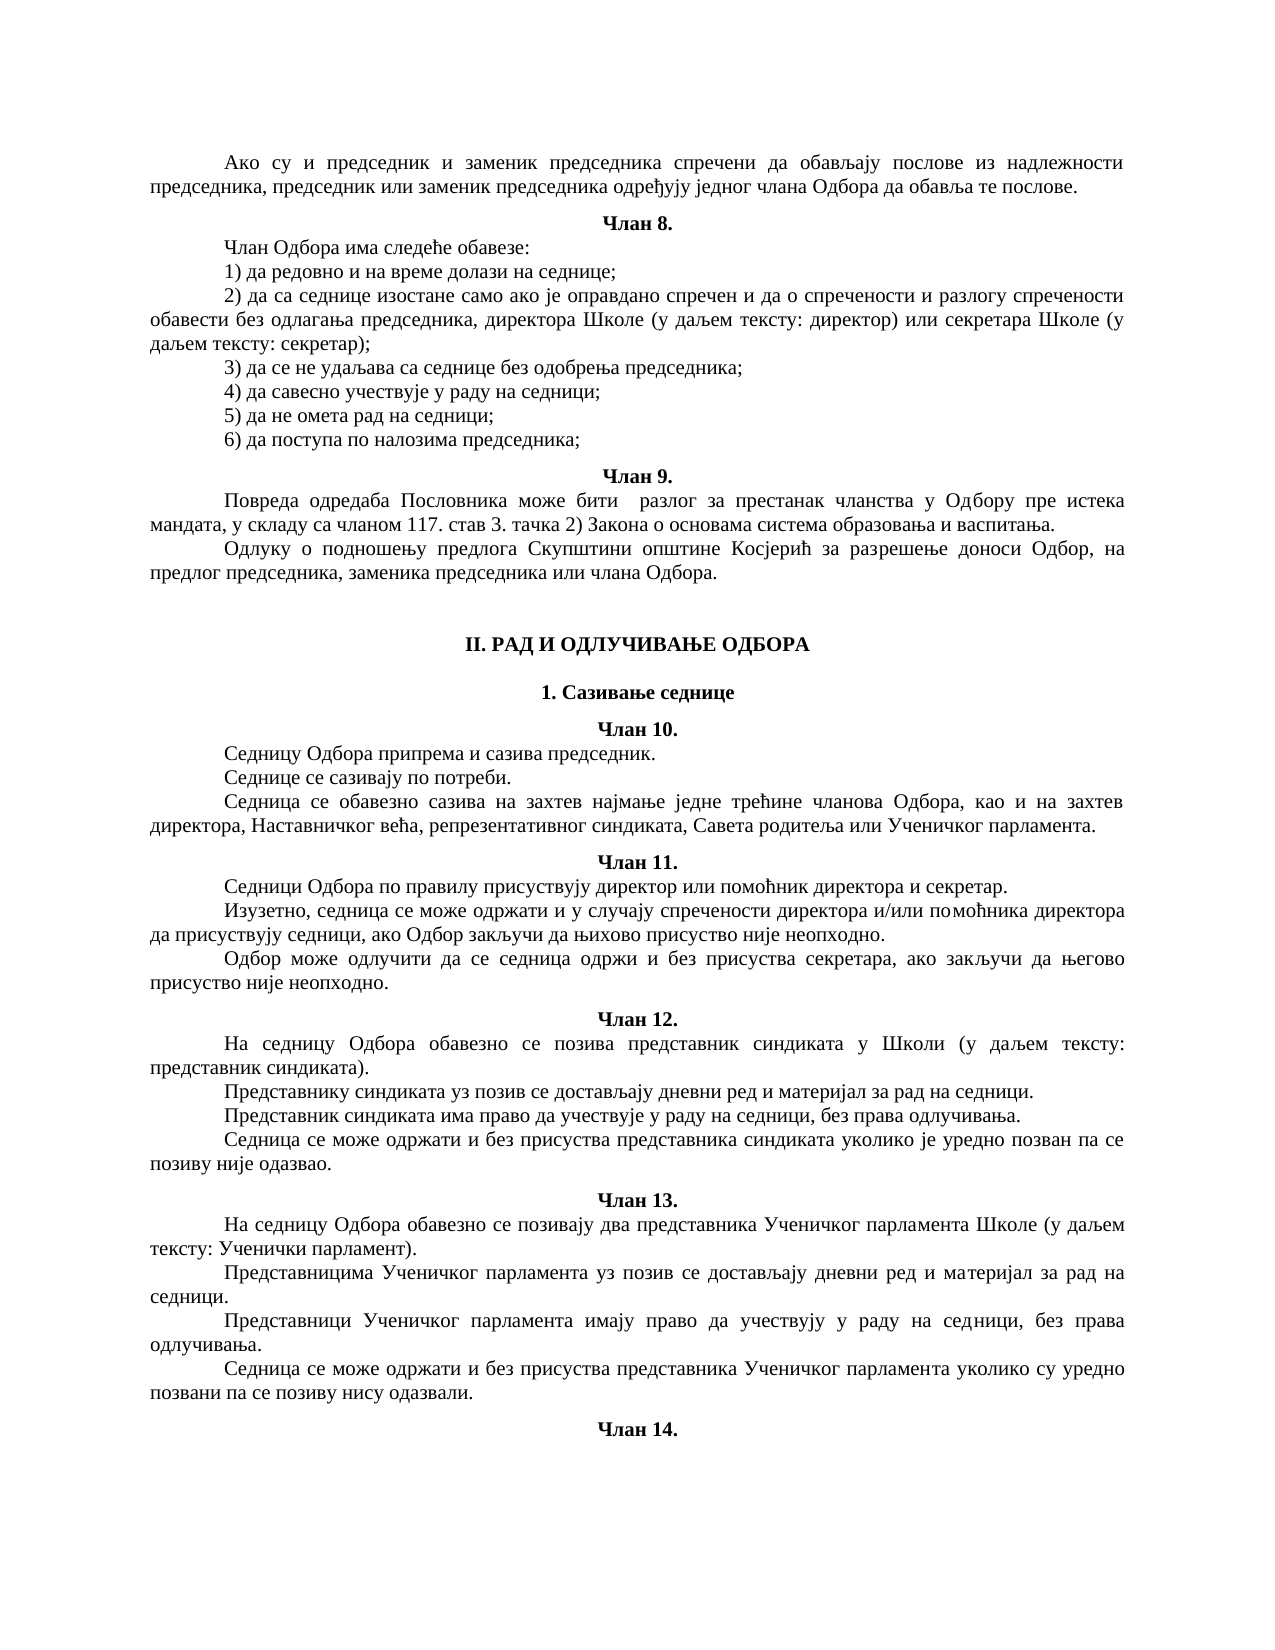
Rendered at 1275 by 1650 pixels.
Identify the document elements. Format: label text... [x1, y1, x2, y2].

text Члан 9. [150, 464, 1125, 488]
text Представници Ученичког парламента имају право да учествују у раду на седници, без права одлучивања. [150, 1308, 1125, 1356]
text Седнице се сазивају по потреби. [150, 765, 1125, 789]
text Седницу Одбора припрема и сазива председник. [150, 741, 1125, 765]
text Одлуку о подношењу предлога Скупштини општине Косјерић за разрешење доноси Одбор, на предлог председника, заменика председника или члана Одбора. [150, 536, 1125, 584]
text Представнику синдиката уз позив се достављају дневни ред и материјал за рад на седници. [150, 1079, 1125, 1103]
text 4) да савесно учествује у раду на седници; [150, 379, 1125, 403]
text Члан 13. [150, 1187, 1125, 1212]
text Повреда одредаба Пословника може бити разлог за престанак чланства у Одбору пре истека мандата, у складу са чланом 117. став 3. тачка 2) Закона о основама система образовања и васпитања. [150, 488, 1125, 536]
text Члан 11. [150, 850, 1125, 874]
text Представницима Ученичког парламента уз позив се достављају дневни ред и материјал за рад на седници. [150, 1260, 1125, 1308]
text Седница се обавезно сазива на захтев најмање једне трећине чланова Одбора, као и на захтев директора, Наставничког већа, репрезентативног синдиката, Савета родитеља или Ученичког парламента. [150, 789, 1125, 837]
text Седници Одбора по правилу присуствују директор или помоћник директора и секретар. [150, 874, 1125, 898]
text 6) да поступа по налозима председника; [150, 427, 1125, 451]
text Члан 14. [150, 1417, 1125, 1441]
text Седница се може одржати и без присуства представника Ученичког парламента уколико су уредно позвани па се позиву нису одазвали. [150, 1356, 1125, 1404]
text Члан Одбора има следеће обавезе: [150, 235, 1125, 259]
text Представник синдиката има право да учествује у раду на седници, без права одлучивања. [150, 1103, 1125, 1127]
text 3) да се не удаљава са седнице без одобрења председника; [150, 355, 1125, 379]
text Члан 8. [150, 211, 1125, 235]
text На седницу Одбора обавезно се позивају два представника Ученичког парламента Школе (у даљем тексту: Ученички парламент). [150, 1212, 1125, 1260]
text Изузетно, седница се може одржати и у случају спречености директора и/или помоћника директора да присуствују седници, ако Одбор закључи да њихово присуство није неопходно. [150, 898, 1125, 946]
text 2) да са седнице изостане само ако је оправдано спречен и да о спречености и разлогу спречености обавести без одлагања председника, директора Школе (у даљем тексту: директор) или секретара Школе (у даљем тексту: секретар); [150, 283, 1125, 355]
text Члан 10. [150, 717, 1125, 741]
text На седницу Одбора обавезно се позива представник синдиката у Школи (у даљем тексту: представник синдиката). [150, 1031, 1125, 1079]
text 5) да не омета рад на седници; [150, 403, 1125, 427]
text Члан 12. [150, 1007, 1125, 1031]
text 1) да редовно и на време долази на седнице; [150, 259, 1125, 283]
text Ако су и председник и заменик председника спречени да обављају послове из надлежности председника, председник или заменик председника одређују једног члана Одбора да обавља те послове. [150, 150, 1125, 198]
text 1. Сазивање седнице [150, 680, 1125, 704]
text Седница се може одржати и без присуства представника синдиката уколико је уредно позван па се позиву није одазвао. [150, 1127, 1125, 1175]
text Одбор може одлучити да се седница одржи и без присуства секретара, ако закључи да његово присуство није неопходно. [150, 946, 1125, 994]
text II. РАД И ОДЛУЧИВАЊЕ ОДБОРА [150, 632, 1125, 656]
